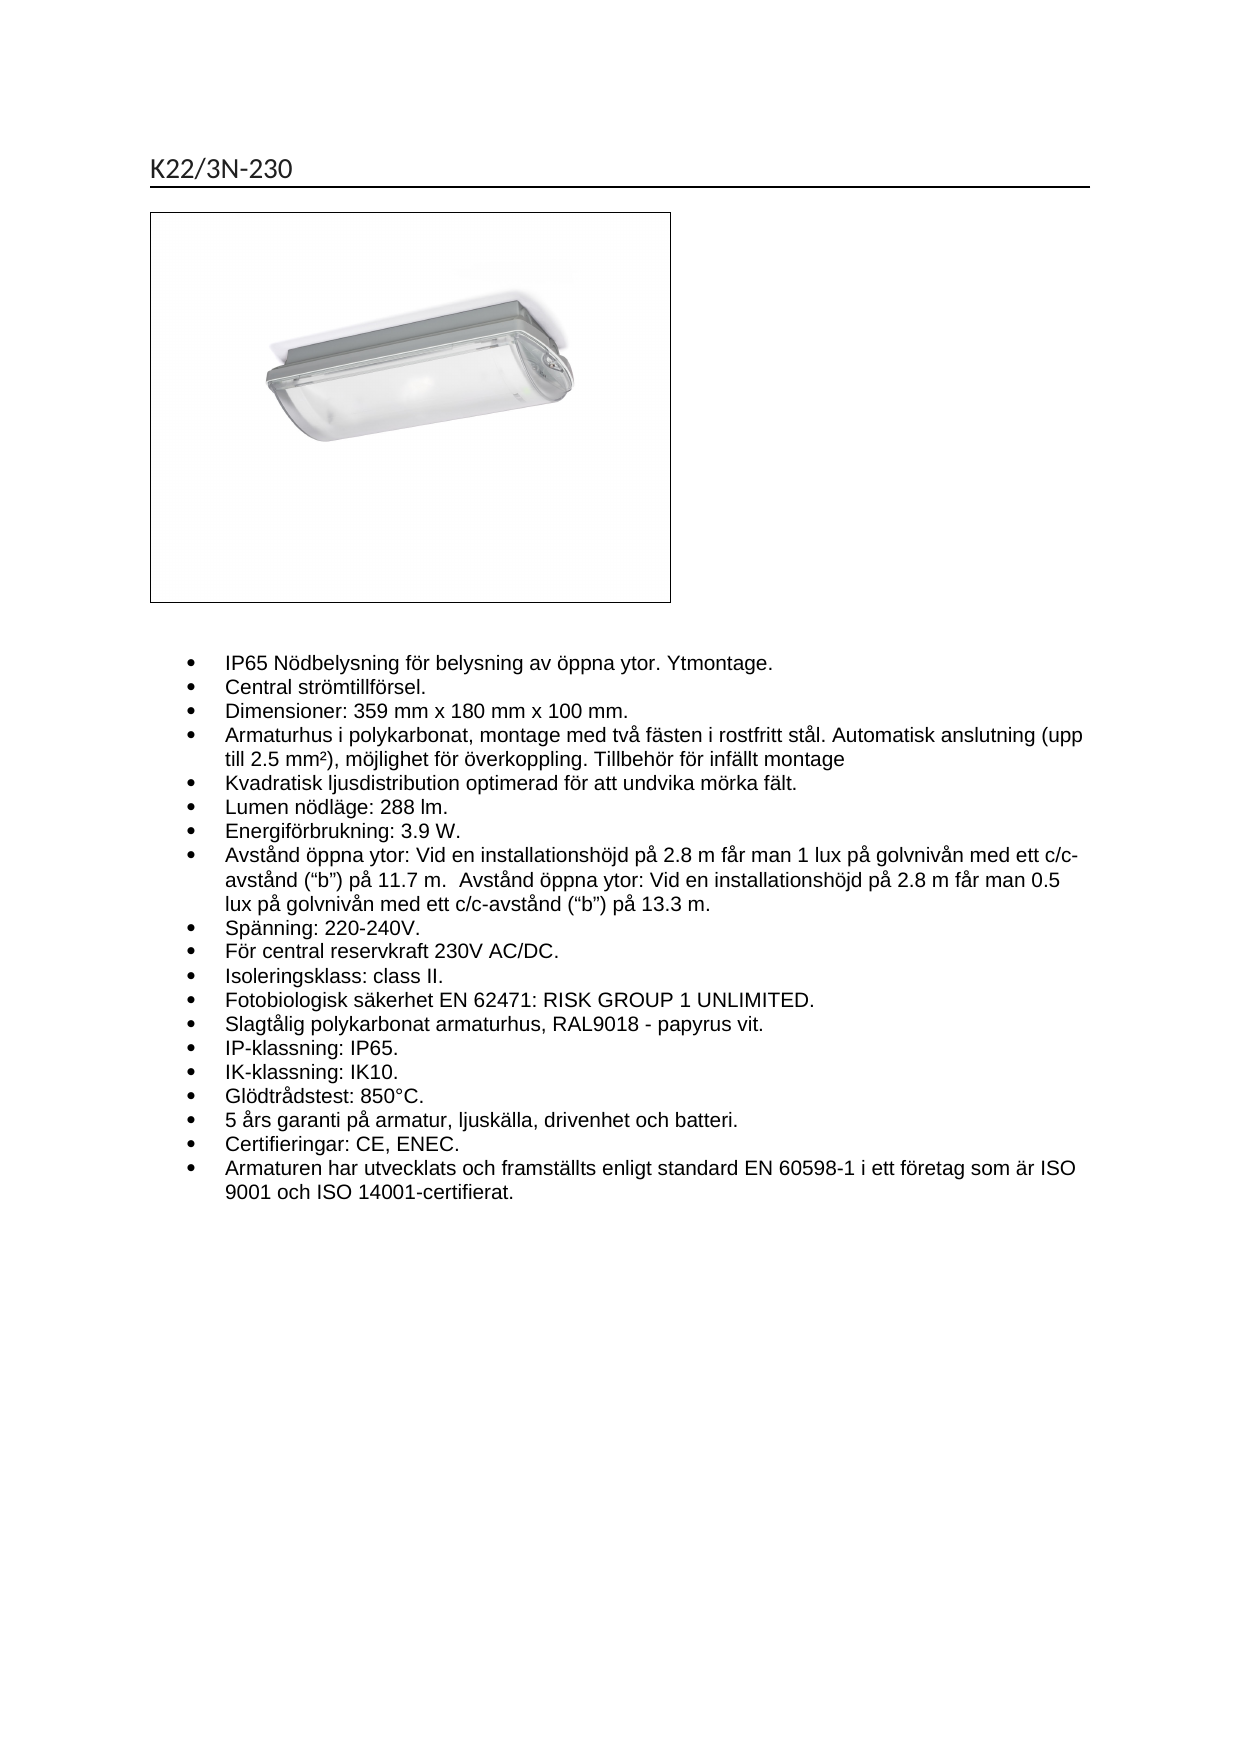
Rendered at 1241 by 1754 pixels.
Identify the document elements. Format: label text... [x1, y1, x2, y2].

list Certifieringar: CE, ENEC. [187, 1132, 1090, 1156]
list IK-klassning: IK10. [187, 1060, 1090, 1084]
list Isoleringsklass: class II. [187, 963, 1090, 987]
picture [151, 213, 670, 602]
text K22/3N-230 [150, 150, 1090, 186]
list Spänning: 220-240V. [187, 915, 1090, 939]
list Fotobiologisk säkerhet EN 62471: RISK GROUP 1 UNLIMITED. [187, 987, 1090, 1012]
list Energiförbrukning: 3.9 W. [187, 819, 1090, 843]
list Slagtålig polykarbonat armaturhus, RAL9018 - papyrus vit. [187, 1012, 1090, 1036]
list IP65 Nödbelysning för belysning av öppna ytor. Ytmontage. [187, 651, 1090, 675]
list Armaturen har utvecklats och framställts enligt standard EN 60598-1 i ett företag som är ISO 9001 och ISO 14001-certifierat. [187, 1156, 1090, 1204]
list IP-klassning: IP65. [187, 1036, 1090, 1060]
list För central reservkraft 230V AC/DC. [187, 939, 1090, 963]
list 5 års garanti på armatur, ljuskälla, drivenhet och batteri. [187, 1108, 1090, 1132]
list Central strömtillförsel. [187, 675, 1090, 699]
list Kvadratisk ljusdistribution optimerad för att undvika mörka fält. [187, 771, 1090, 795]
list Lumen nödläge: 288 lm. [187, 795, 1090, 819]
list Avstånd öppna ytor: Vid en installationshöjd på 2.8 m får man 1 lux på golvnivån med ett c/c-avstånd (“b”) på 11.7 m. Avstånd öppna ytor: Vid en installationshöjd på 2.8 m får man 0.5 lux på golvnivån med ett c/c-avstånd (“b”) på 13.3 m. [187, 843, 1090, 915]
list Armaturhus i polykarbonat, montage med två fästen i rostfritt stål. Automatisk anslutning (upp till 2.5 mm²), möjlighet för överkoppling. Tillbehör för infällt montage [187, 723, 1090, 771]
list Glödtrådstest: 850°C. [187, 1084, 1090, 1108]
list Dimensioner: 359 mm x 180 mm x 100 mm. [187, 699, 1090, 723]
